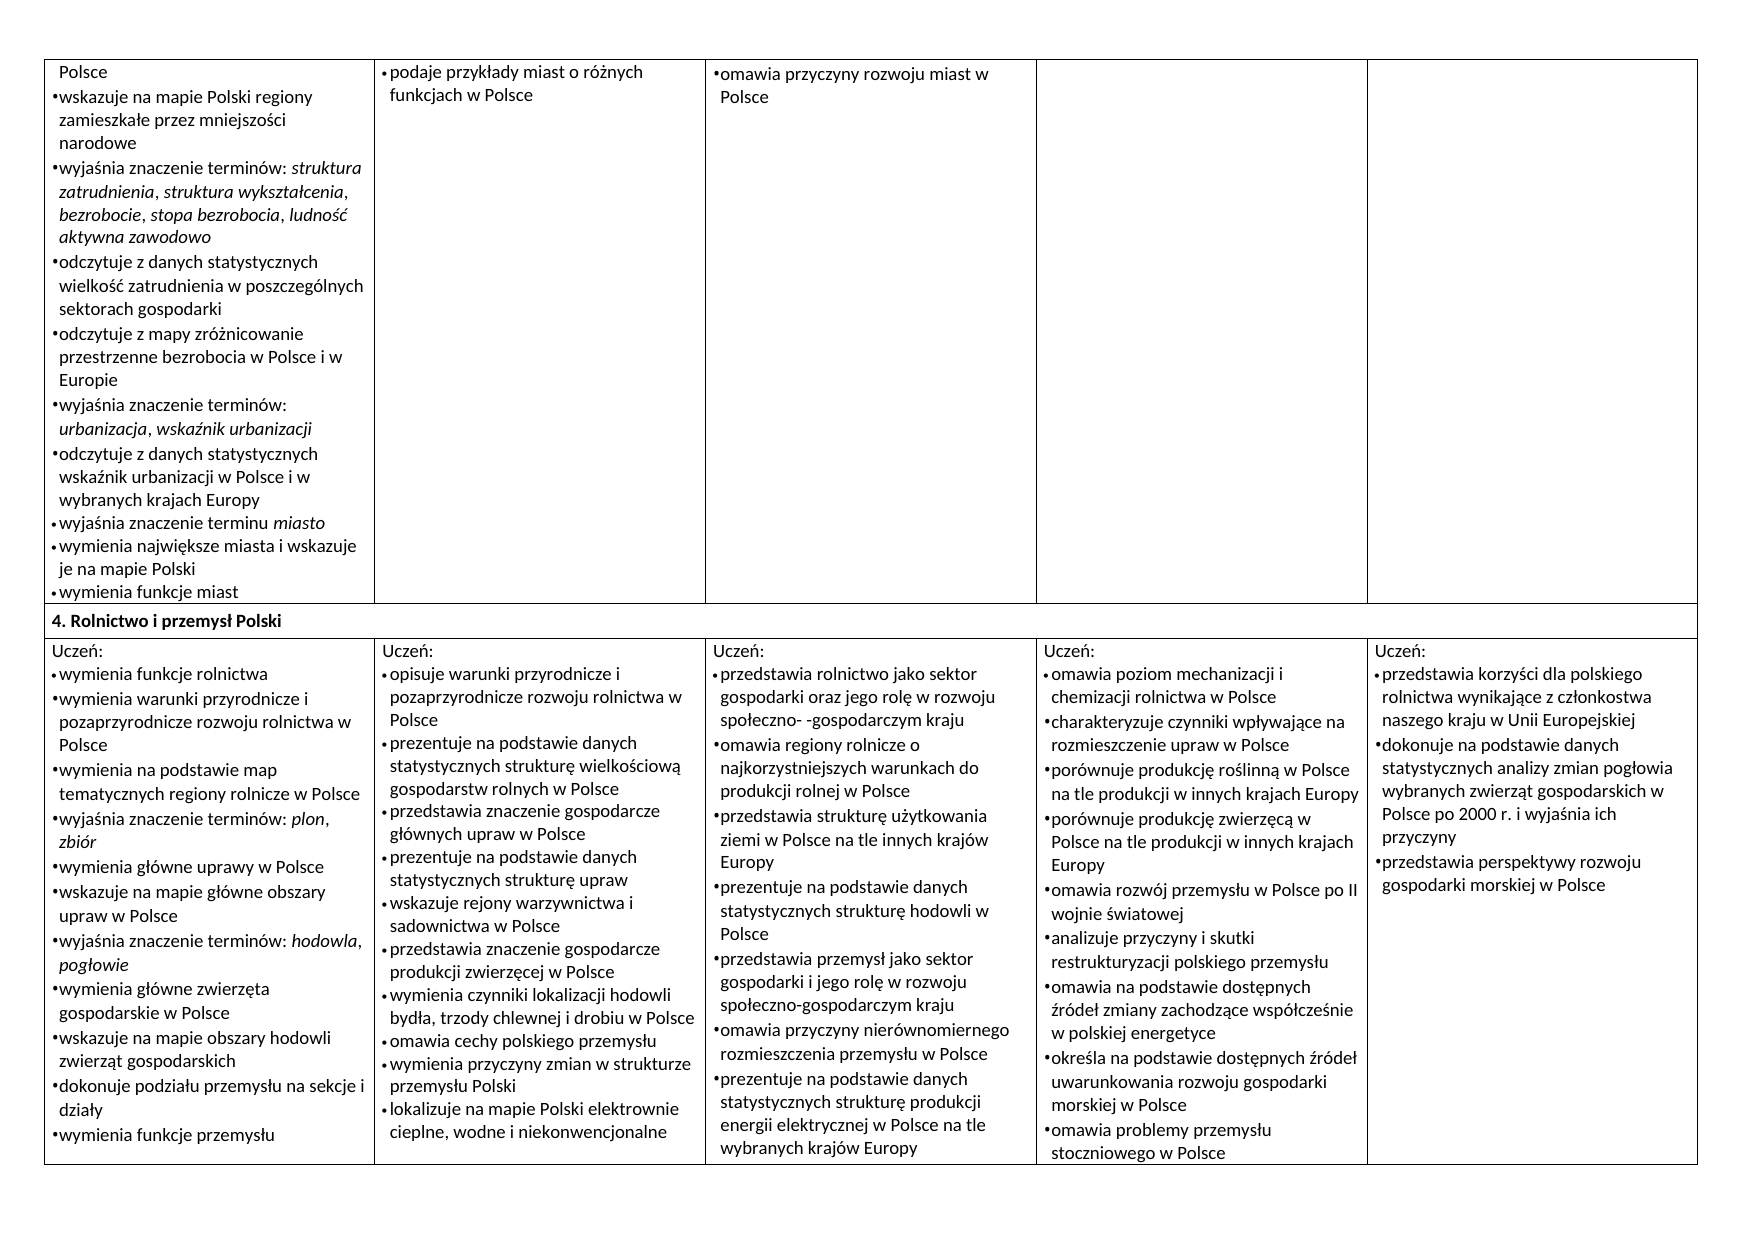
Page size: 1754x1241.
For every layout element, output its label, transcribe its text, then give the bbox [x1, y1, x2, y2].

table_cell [706, 60, 1036, 603]
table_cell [45, 639, 374, 1164]
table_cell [45, 60, 374, 603]
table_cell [1368, 639, 1697, 1164]
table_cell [706, 639, 1036, 1164]
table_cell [1368, 60, 1697, 603]
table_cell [1037, 60, 1367, 603]
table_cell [375, 639, 705, 1164]
table_cell 4. Rolnictwo i przemysł Polski [45, 604, 1697, 638]
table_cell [1037, 639, 1367, 1164]
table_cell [375, 60, 705, 603]
